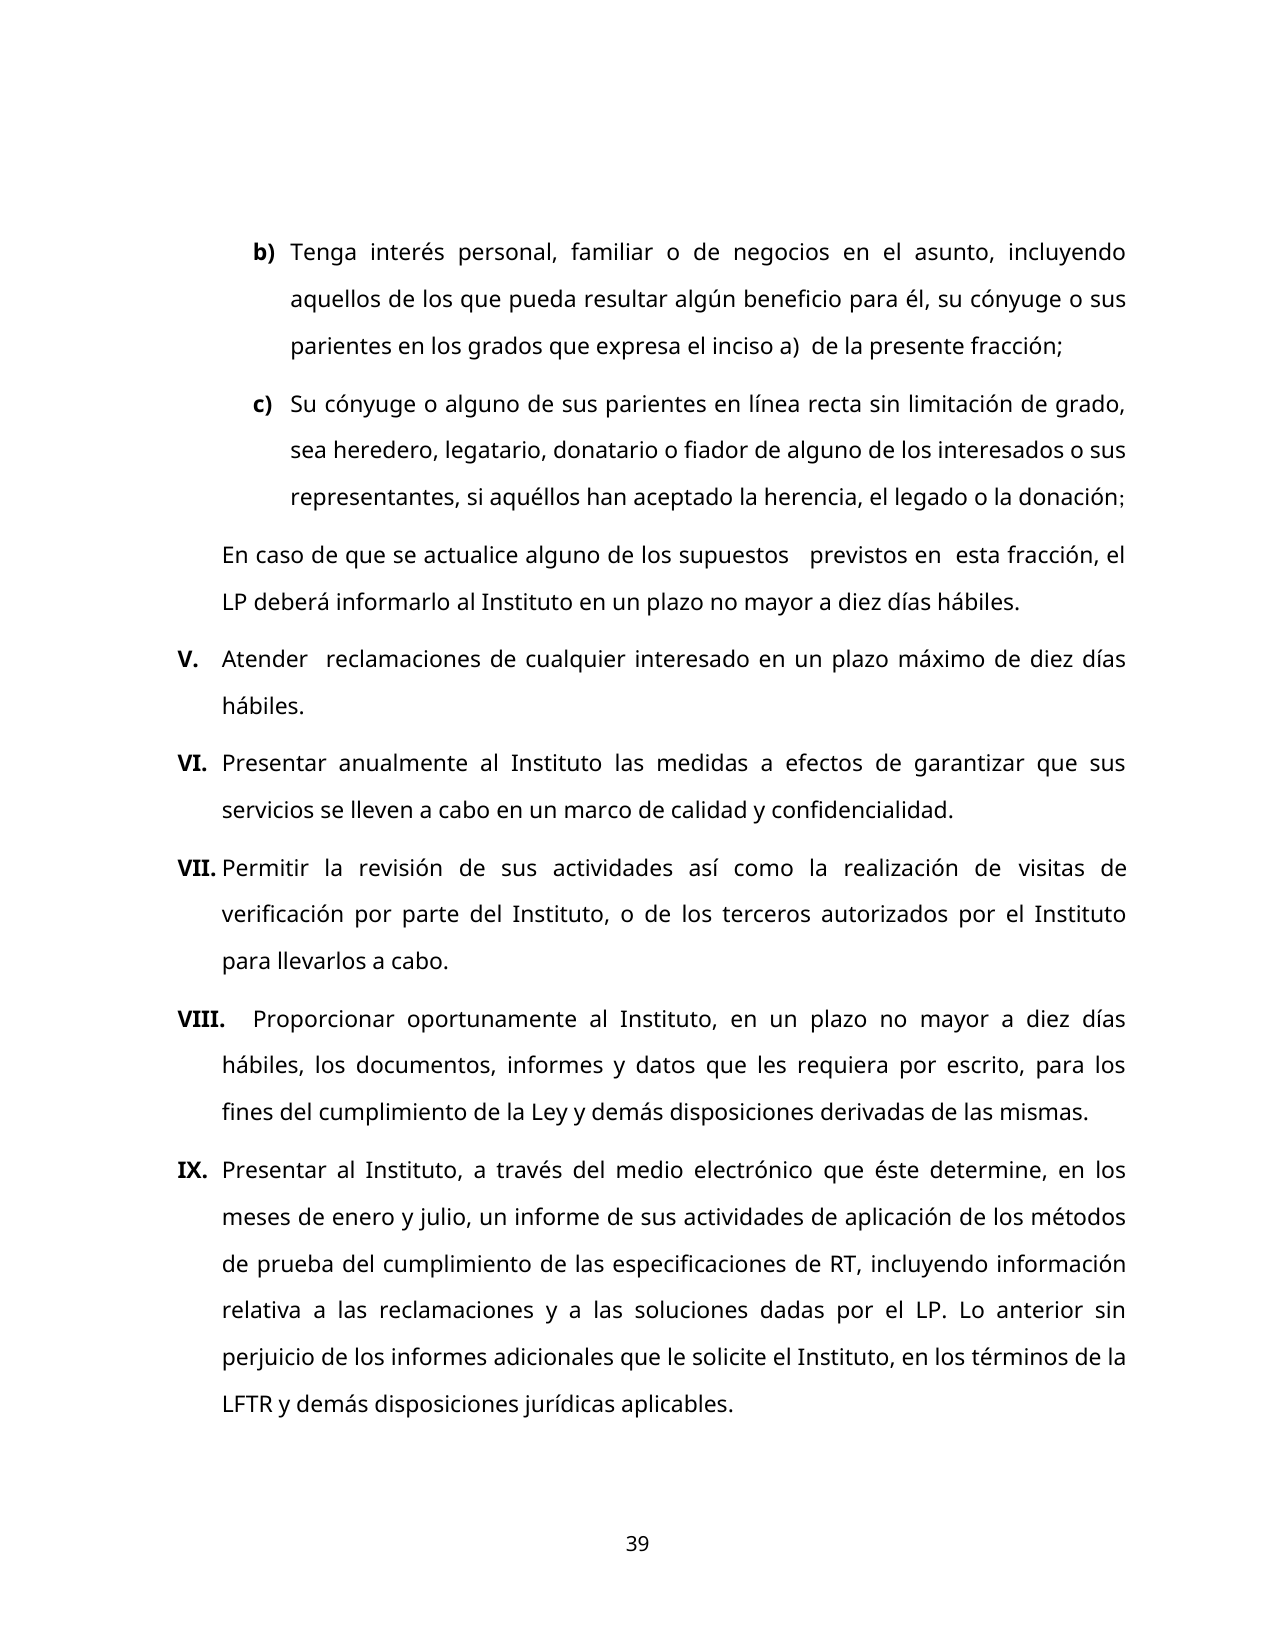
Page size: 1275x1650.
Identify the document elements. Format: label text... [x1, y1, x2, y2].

list Atender reclamaciones de cualquier interesado en un plazo máximo de diez días hábiles. [177, 643, 1127, 721]
list Permitir la revisión de sus actividades así como la realización de visitas de verificación por parte del Instituto, o de los terceros autorizados por el Instituto para llevarlos a cabo. [177, 851, 1127, 976]
list Tenga interés personal, familiar o de negocios en el asunto, incluyendo aquellos de los que pueda resultar algún beneficio para él, su cónyuge o sus parientes en los grados que expresa el inciso a) de la presente fracción; [253, 236, 1127, 361]
list Presentar al Instituto, a través del medio electrónico que éste determine, en los meses de enero y julio, un informe de sus actividades de aplicación de los métodos de prueba del cumplimiento de las especificaciones de RT, incluyendo información relativa a las reclamaciones y a las soluciones dadas por el LP. Lo anterior sin perjuicio de los informes adicionales que le solicite el Instituto, en los términos de la LFTR y demás disposiciones jurídicas aplicables. [177, 1154, 1127, 1419]
list Proporcionar oportunamente al Instituto, en un plazo no mayor a diez días hábiles, los documentos, informes y datos que les requiera por escrito, para los fines del cumplimiento de la Ley y demás disposiciones derivadas de las mismas. [177, 1003, 1127, 1128]
text En caso de que se actualice alguno de los supuestos previstos en esta fracción, el LP deberá informarlo al Instituto en un plazo no mayor a diez días hábiles. [222, 539, 1127, 617]
list Presentar anualmente al Instituto las medidas a efectos de garantizar que sus servicios se lleven a cabo en un marco de calidad y confidencialidad. [177, 747, 1127, 825]
list Su cónyuge o alguno de sus parientes en línea recta sin limitación de grado, sea heredero, legatario, donatario o fiador de alguno de los interesados o sus representantes, si aquéllos han aceptado la herencia, el legado o la donación; [253, 387, 1127, 512]
